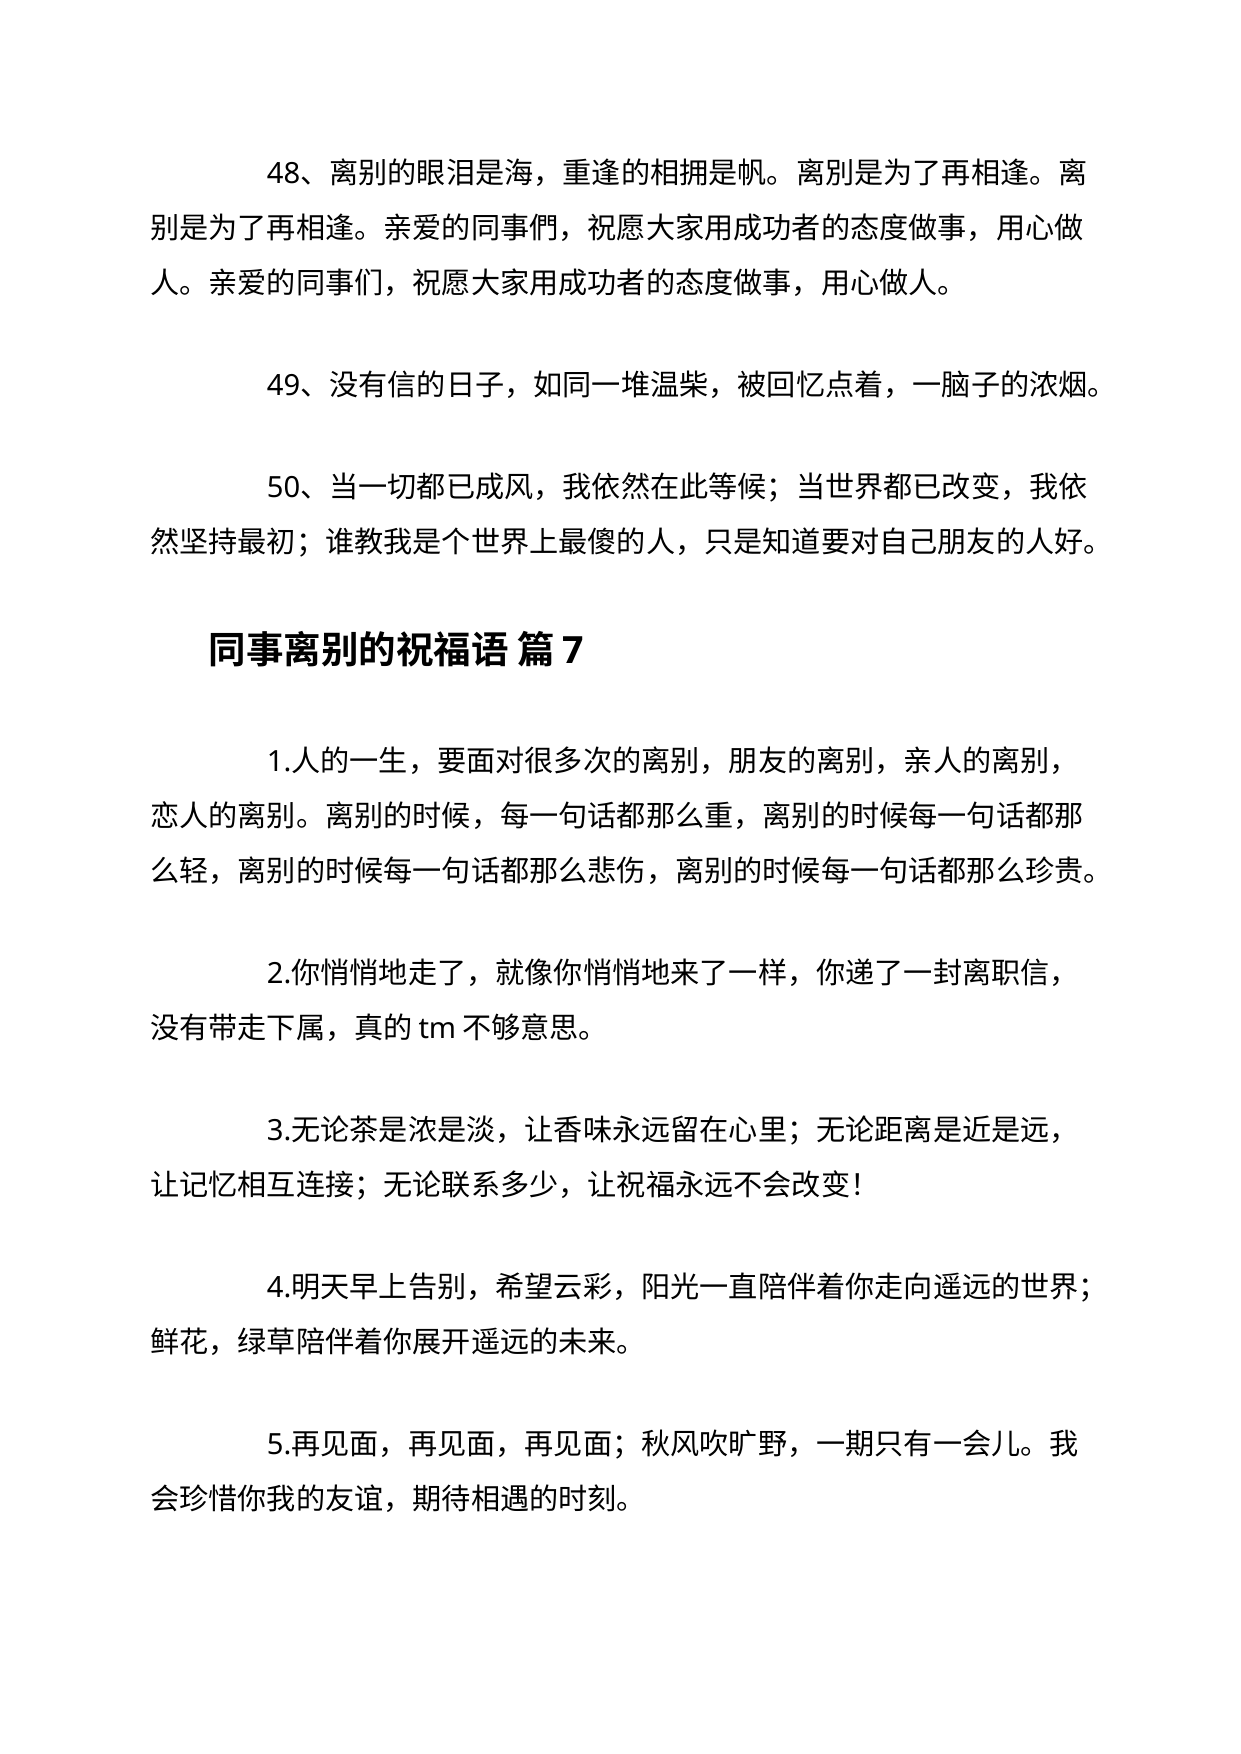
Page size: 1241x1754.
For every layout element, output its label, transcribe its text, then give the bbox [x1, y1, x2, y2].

text 5.再见面，再见面，再见面；秋风吹旷野，一期只有一会儿。我会珍惜你我的友谊，期待相遇的时刻。 [150, 1420, 1090, 1517]
text 1.人的一生，要面对很多次的离别，朋友的离别，亲人的离别，恋人的离别。离别的时候，每一句话都那么重，离别的时候每一句话都那么轻，离别的时候每一句话都那么悲伤，离别的时候每一句话都那么珍贵。 [150, 738, 1090, 890]
text 4.明天早上告别，希望云彩，阳光一直陪伴着你走向遥远的世界；鲜花，绿草陪伴着你展开遥远的未来。 [150, 1263, 1090, 1361]
text 49、没有信的日子，如同一堆温柴，被回忆点着，一脑子的浓烟。 [150, 362, 1090, 404]
text 2.你悄悄地走了，就像你悄悄地来了一样，你递了一封离职信，没有带走下属，真的tm不够意思。 [150, 950, 1090, 1047]
text 3.无论茶是浓是淡，让香味永远留在心里；无论距离是近是远，让记忆相互连接；无论联系多少，让祝福永远不会改变！ [150, 1107, 1090, 1204]
text 48、离别的眼泪是海，重逢的相拥是帆。离別是为了再相逢。离别是为了再相逢。亲爱的同事們，祝愿大家用成功者的态度做事，用心做人。亲爱的同事们，祝愿大家用成功者的态度做事，用心做人。 [150, 150, 1090, 302]
text 同事离别的祝福语 篇7 [150, 620, 1090, 675]
text 50、当一切都已成风，我依然在此等候；当世界都已改变，我依然坚持最初；谁教我是个世界上最傻的人，只是知道要对自己朋友的人好。 [150, 464, 1090, 561]
